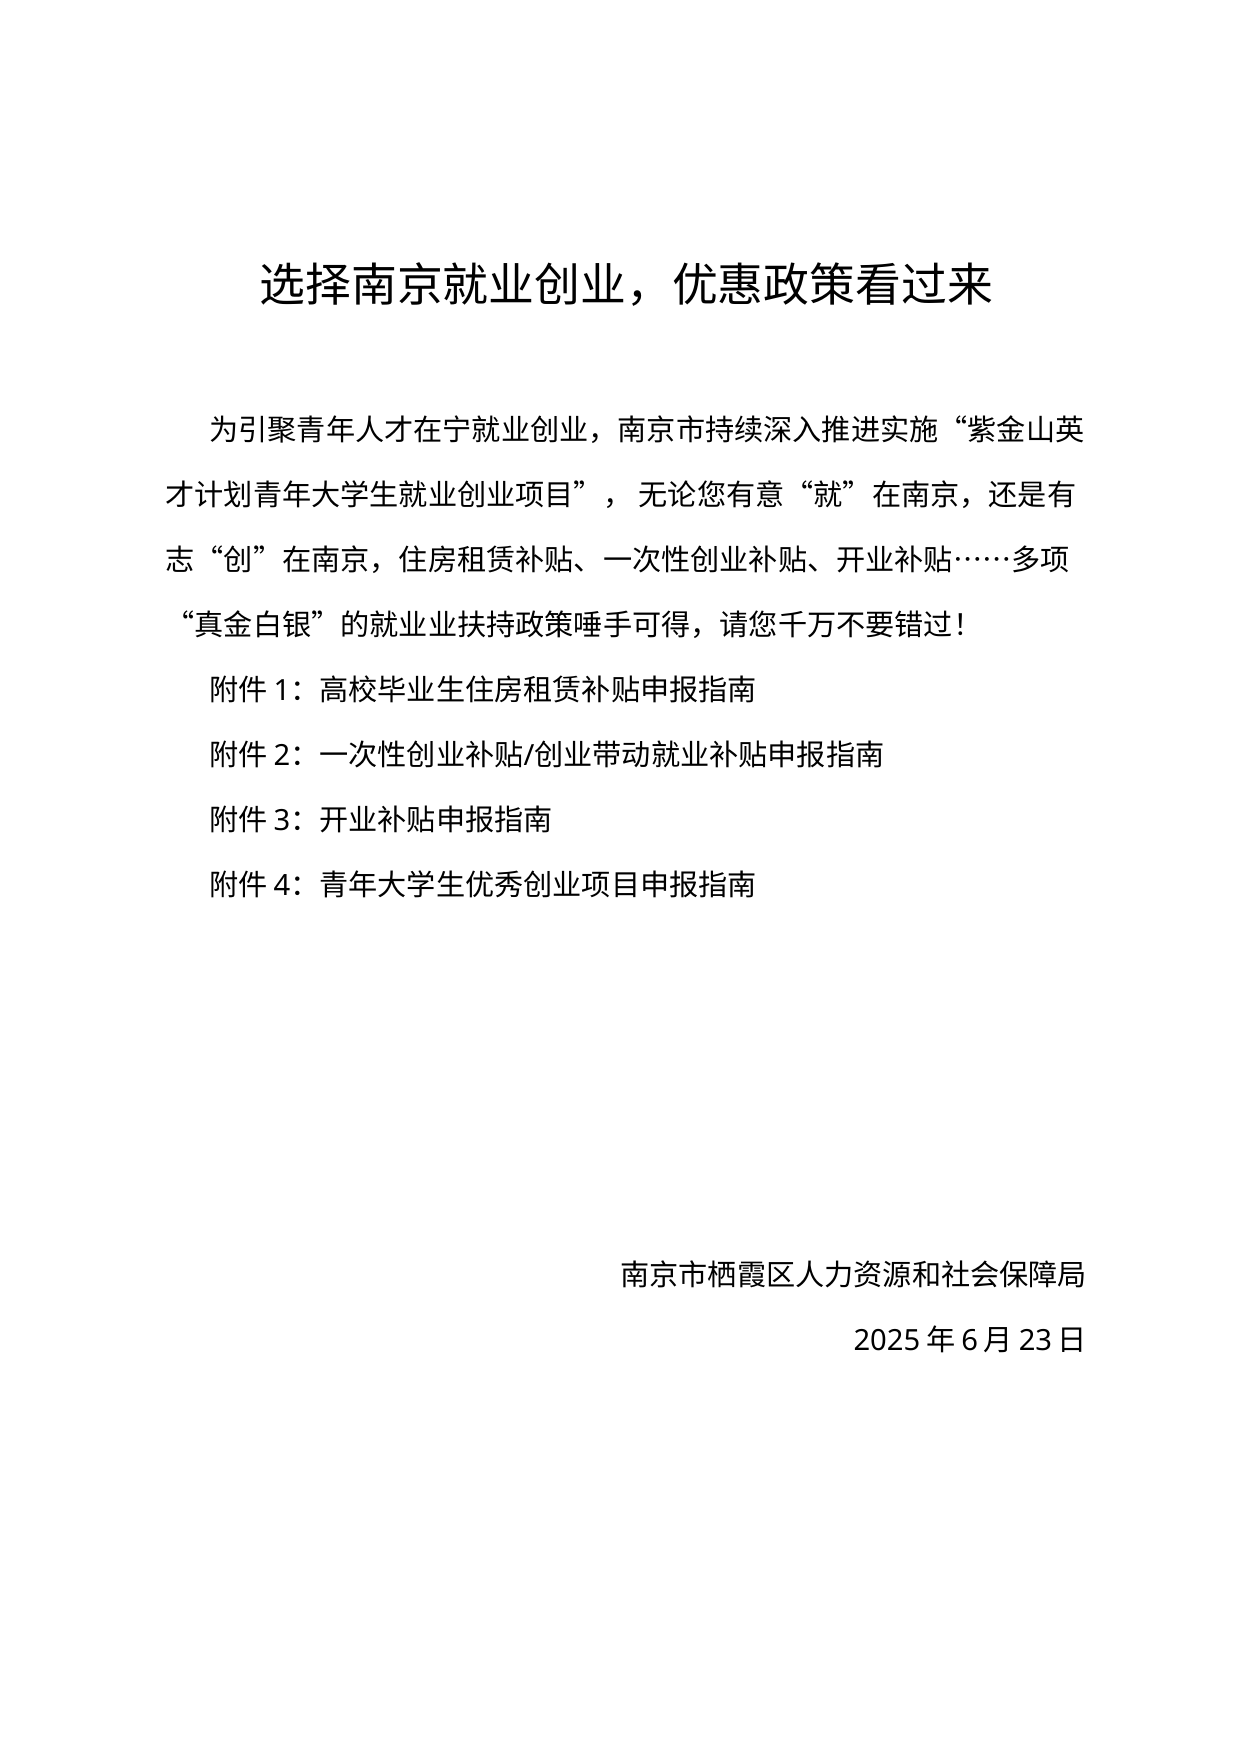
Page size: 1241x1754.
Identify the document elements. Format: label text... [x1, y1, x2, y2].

text 选择南京就业创业，优惠政策看过来 [165, 233, 1087, 330]
text 附件2：一次性创业补贴/创业带动就业补贴申报指南 [165, 720, 1087, 785]
text 附件1：高校毕业生住房租赁补贴申报指南 [165, 655, 1087, 720]
text 南京市栖霞区人力资源和社会保障局 [165, 1240, 1087, 1305]
text 2025年6月23日 [165, 1305, 1087, 1370]
text 附件3：开业补贴申报指南 [165, 785, 1087, 850]
text 为引聚青年人才在宁就业创业，南京市持续深入推进实施“紫金山英才计划青年大学生就业创业项目”， 无论您有意“就”在南京，还是有志“创”在南京，住房租赁补贴、一次性创业补贴、开业补贴……多项“真金白银”的就业业扶持政策唾手可得，请您千万不要错过！ [165, 395, 1087, 655]
text 附件4：青年大学生优秀创业项目申报指南 [165, 850, 1087, 915]
